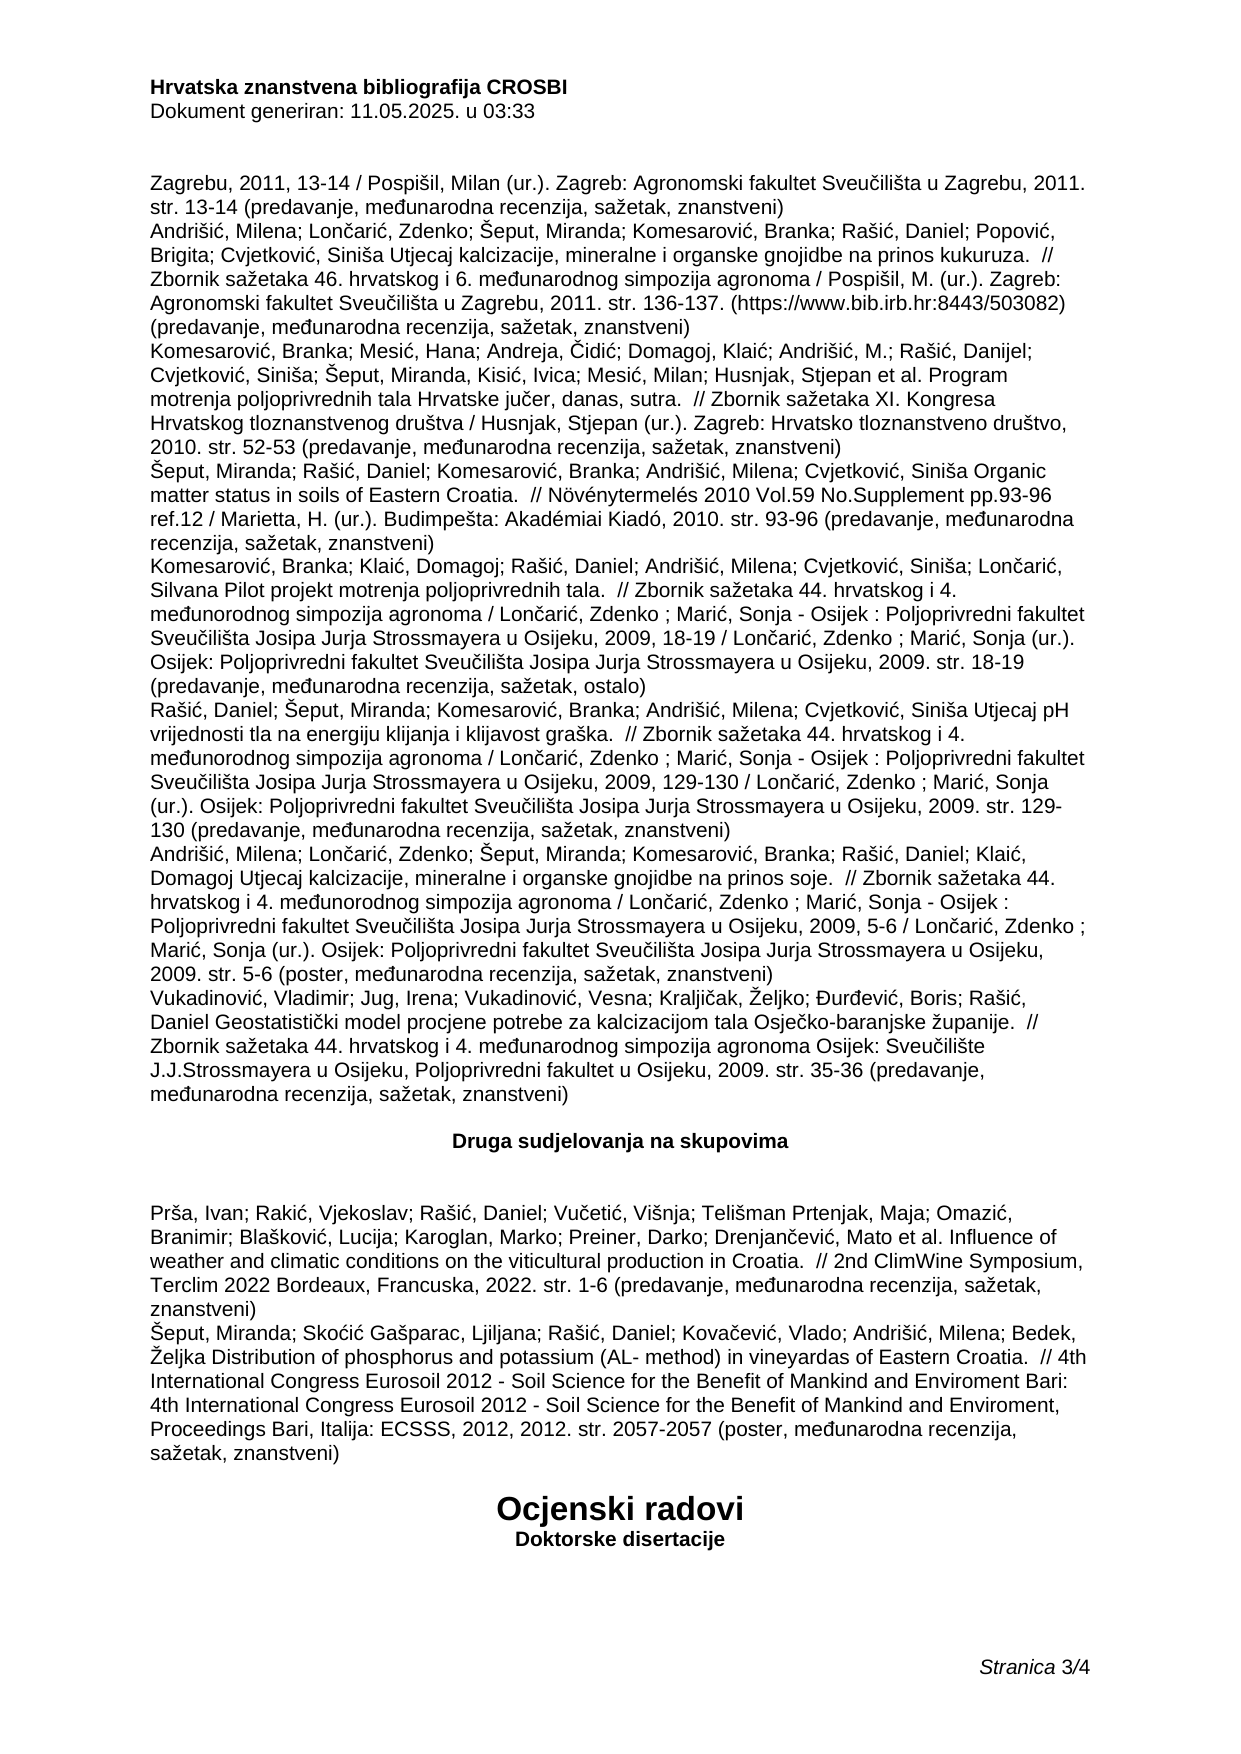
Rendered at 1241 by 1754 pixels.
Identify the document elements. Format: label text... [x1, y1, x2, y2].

subtitle Ocjenski radovi [150, 1489, 1090, 1527]
text Komesarović, Branka; Mesić, Hana; Andreja, Čidić; Domagoj, Klaić; Andrišić, M.; Rašić, Danijel; Cvjetković, Siniša; Šeput, Miranda, Kisić, Ivica; Mesić, Milan; Husnjak, Stjepan et al. [150, 339, 1090, 458]
text Komesarović, Branka; Klaić, Domagoj; Rašić, Daniel; Andrišić, Milena; Cvjetković, Siniša; Lončarić, Silvana [150, 554, 1090, 698]
text Šeput, Miranda; Rašić, Daniel; Komesarović, Branka; Andrišić, Milena; Cvjetković, Siniša [150, 458, 1090, 554]
subtitle Doktorske disertacije [150, 1527, 1090, 1551]
text Rašić, Daniel; Šeput, Miranda; Komesarović, Branka; Andrišić, Milena; Cvjetković, Siniša [150, 698, 1090, 842]
text Vukadinović, Vladimir; Jug, Irena; Vukadinović, Vesna; Kraljičak, Željko; Đurđević, Boris; Rašić, Daniel [150, 986, 1090, 1105]
text Andrišić, Milena; Lončarić, Zdenko; Šeput, Miranda; Komesarović, Branka; Rašić, Daniel; Klaić, Domagoj [150, 842, 1090, 986]
text Šeput, Miranda; Skoćić Gašparac, Ljiljana; Rašić, Daniel; Kovačević, Vlado; Andrišić, Milena; Bedek, Željka [150, 1321, 1090, 1465]
subtitle Druga sudjelovanja na skupovima [150, 1129, 1090, 1153]
text Prša, Ivan; Rakić, Vjekoslav; Rašić, Daniel; Vučetić, Višnja; Telišman Prtenjak, Maja; Omazić, Branimir; Blašković, Lucija; Karoglan, Marko; Preiner, Darko; Drenjančević, Mato et al. [150, 1201, 1090, 1321]
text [150, 171, 1090, 219]
text Andrišić, Milena; Lončarić, Zdenko; Šeput, Miranda; Komesarović, Branka; Rašić, Daniel; Popović, Brigita; Cvjetković, Siniša [150, 219, 1090, 339]
